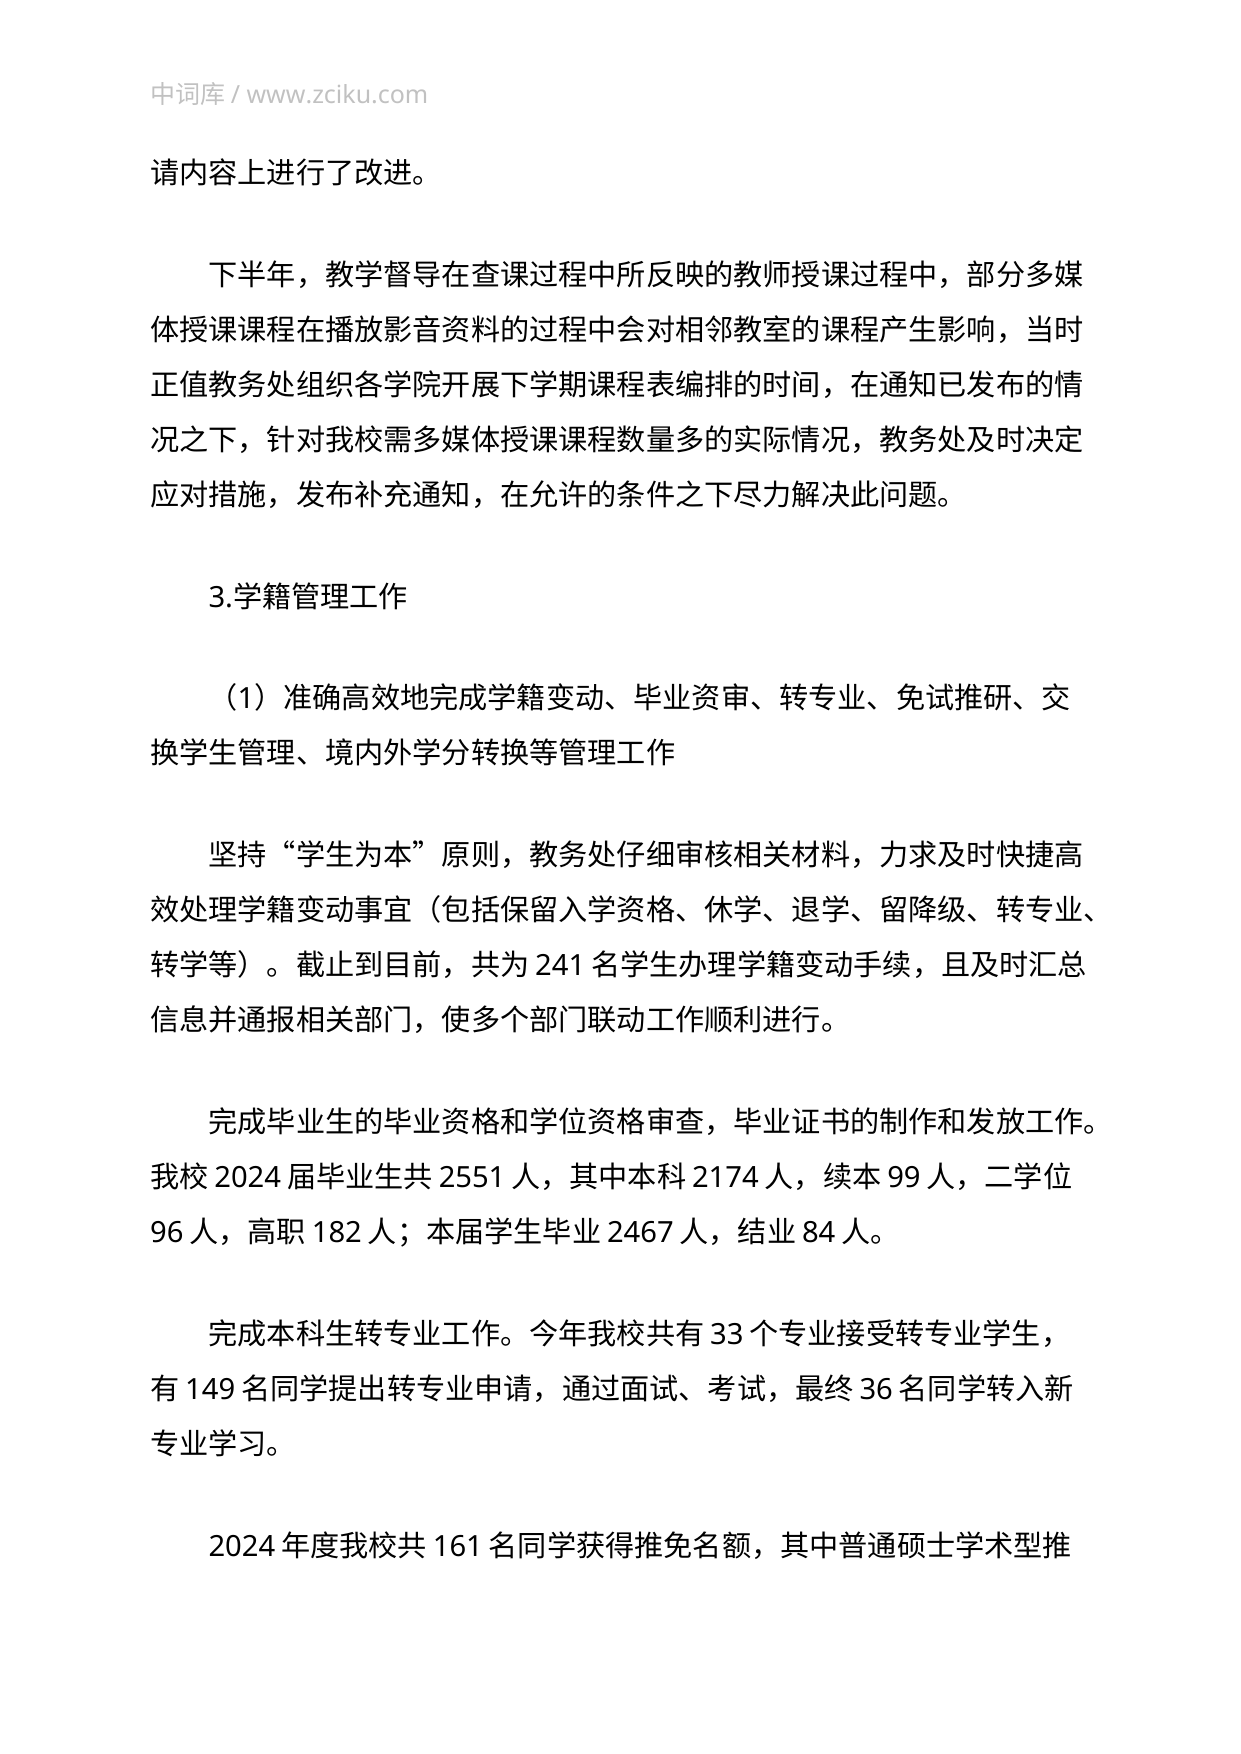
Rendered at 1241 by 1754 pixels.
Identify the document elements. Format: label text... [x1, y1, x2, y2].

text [150, 1522, 1090, 1564]
text 完成毕业生的毕业资格和学位资格审查，毕业证书的制作和发放工作。我校2024届毕业生共2551人，其中本科2174人，续本99人，二学位96人，高职182人；本届学生毕业2467人，结业84人。 [150, 1098, 1090, 1251]
text 3.学籍管理工作 [150, 573, 1090, 616]
text 完成本科生转专业工作。今年我校共有33个专业接受转专业学生，有149名同学提出转专业申请，通过面试、考试，最终36名同学转入新专业学习。 [150, 1310, 1090, 1463]
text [150, 150, 1090, 192]
text （1）准确高效地完成学籍变动、毕业资审、转专业、免试推研、交换学生管理、境内外学分转换等管理工作 [150, 675, 1090, 772]
text 下半年，教学督导在查课过程中所反映的教师授课过程中，部分多媒体授课课程在播放影音资料的过程中会对相邻教室的课程产生影响，当时正值教务处组织各学院开展下学期课程表编排的时间，在通知已发布的情况之下，针对我校需多媒体授课课程数量多的实际情况，教务处及时决定应对措施，发布补充通知，在允许的条件之下尽力解决此问题。 [150, 252, 1090, 514]
text 坚持“学生为本”原则，教务处仔细审核相关材料，力求及时快捷高效处理学籍变动事宜（包括保留入学资格、休学、退学、留降级、转专业、转学等）。截止到目前，共为241名学生办理学籍变动手续，且及时汇总信息并通报相关部门，使多个部门联动工作顺利进行。 [150, 832, 1090, 1039]
